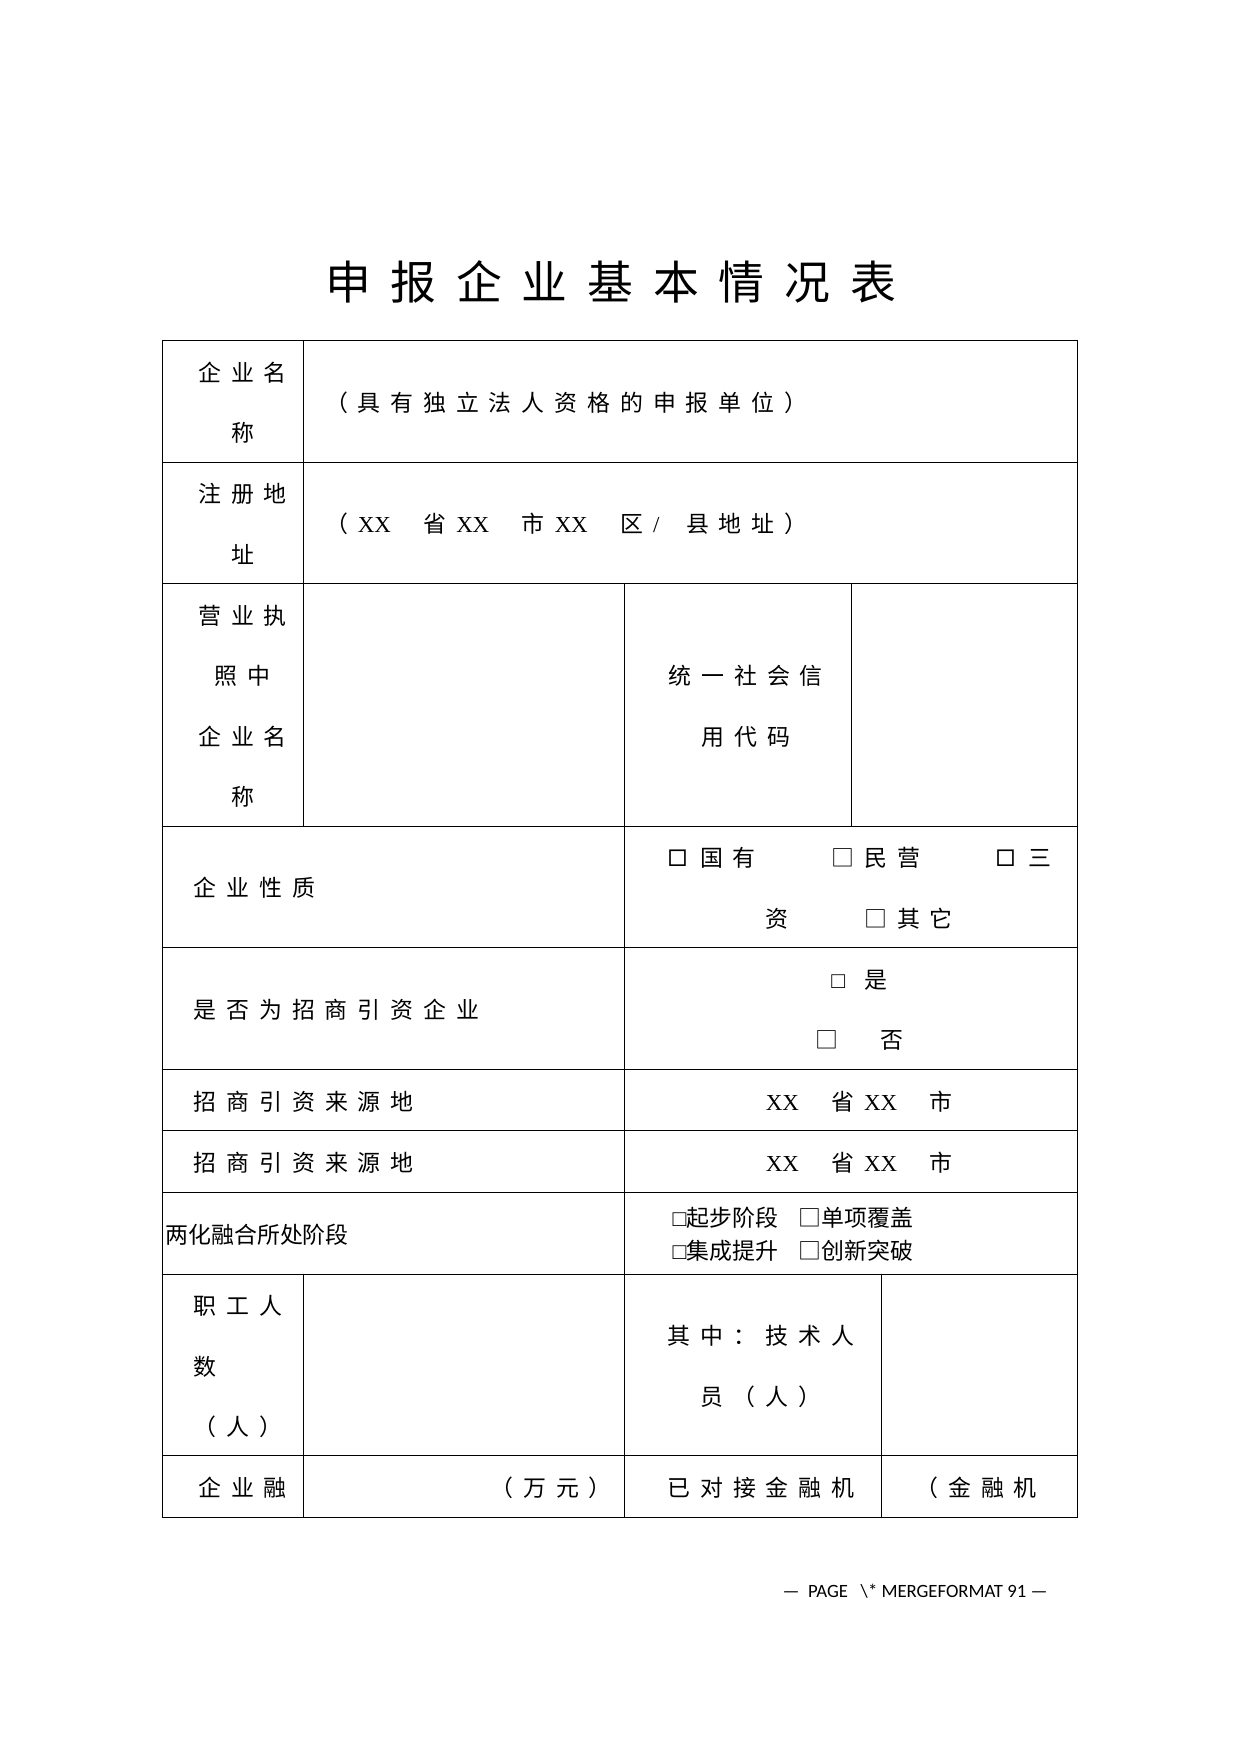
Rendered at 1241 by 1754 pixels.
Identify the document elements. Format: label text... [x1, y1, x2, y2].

table_cell 企业融资需求 [163, 1456, 303, 1517]
table_cell 其中：技术人员（人） [625, 1275, 881, 1455]
table_cell XX省XX市 [625, 1070, 1077, 1130]
table_cell [852, 584, 1077, 826]
table_cell 是否为招商引资企业 [163, 948, 624, 1069]
table_header 企业名称 [163, 341, 303, 462]
table_cell 注册地址 [163, 463, 303, 583]
table_header （具有独立法人资格的申报单位） [304, 341, 1077, 462]
table_cell 两化融合所处阶段 [163, 1193, 624, 1273]
table_cell 职工人数（人） [163, 1275, 303, 1455]
table_cell 国有 □民营 三资 □其它 [625, 827, 1077, 947]
table_cell XX省XX市 [625, 1131, 1077, 1192]
table_cell [882, 1275, 1077, 1455]
text 申报企业基本情况表 [161, 219, 1079, 340]
table_cell 企业性质 [163, 827, 624, 947]
table_cell [304, 584, 624, 826]
table_cell （XX省XX市XX区/县地址） [304, 463, 1077, 583]
table_cell 已对接金融机构 [625, 1456, 881, 1517]
table_cell 统一社会信用代码 [625, 584, 851, 826]
table_cell □是 □ 否 [625, 948, 1077, 1069]
table_cell 招商引资来源地 [163, 1131, 624, 1192]
table_cell [304, 1275, 624, 1455]
table_cell 营业执照中 企业名称 [163, 584, 303, 826]
table_cell （金融机构名称） [882, 1456, 1077, 1517]
table_cell （万元） [304, 1456, 624, 1517]
table_cell □起步阶段 □单项覆盖 □集成提升 □创新突破 [625, 1193, 1077, 1273]
table_cell 招商引资来源地 [163, 1070, 624, 1130]
